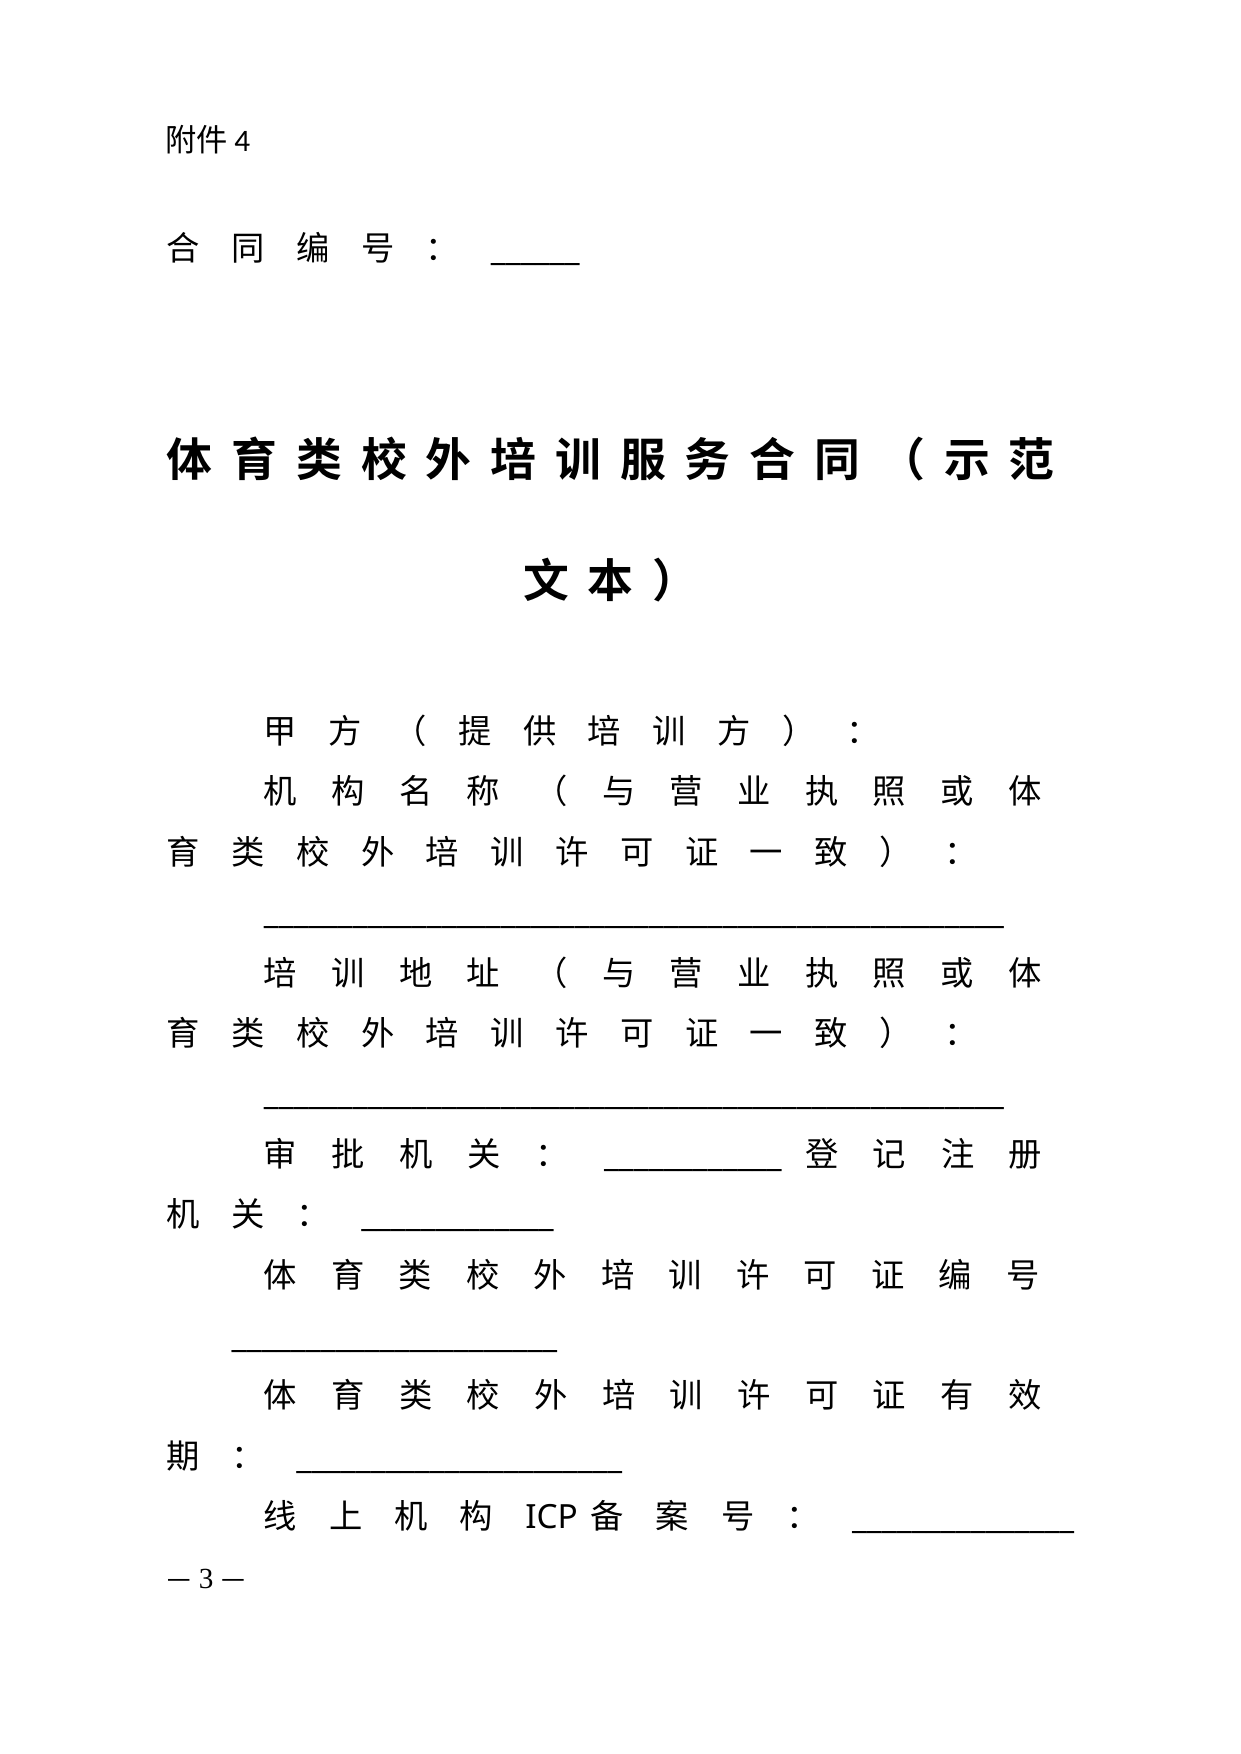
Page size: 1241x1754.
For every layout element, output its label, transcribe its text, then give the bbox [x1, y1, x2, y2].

text __________________________________________________ [167, 880, 1074, 940]
text __________________________________________________ [167, 1061, 1074, 1122]
text 机构名称（与营业执照或体育类校外培训许可证一致）： [167, 759, 1074, 880]
text 体育类校外培训许可证编号： ______________________ [167, 1242, 1074, 1363]
text 甲方（提供培训方）： [167, 699, 1074, 759]
text 体育类校外培训许可证有效期：______________________ [167, 1363, 1074, 1484]
text 合同编号：______ [167, 215, 1074, 276]
text 体育类校外培训服务合同（示范文本） [167, 397, 1074, 638]
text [167, 1484, 1074, 1544]
text 审批机关：____________ 登记注册机关：_____________ [167, 1122, 1074, 1242]
text 培训地址（与营业执照或体育类校外培训许可证一致）： [167, 940, 1074, 1061]
